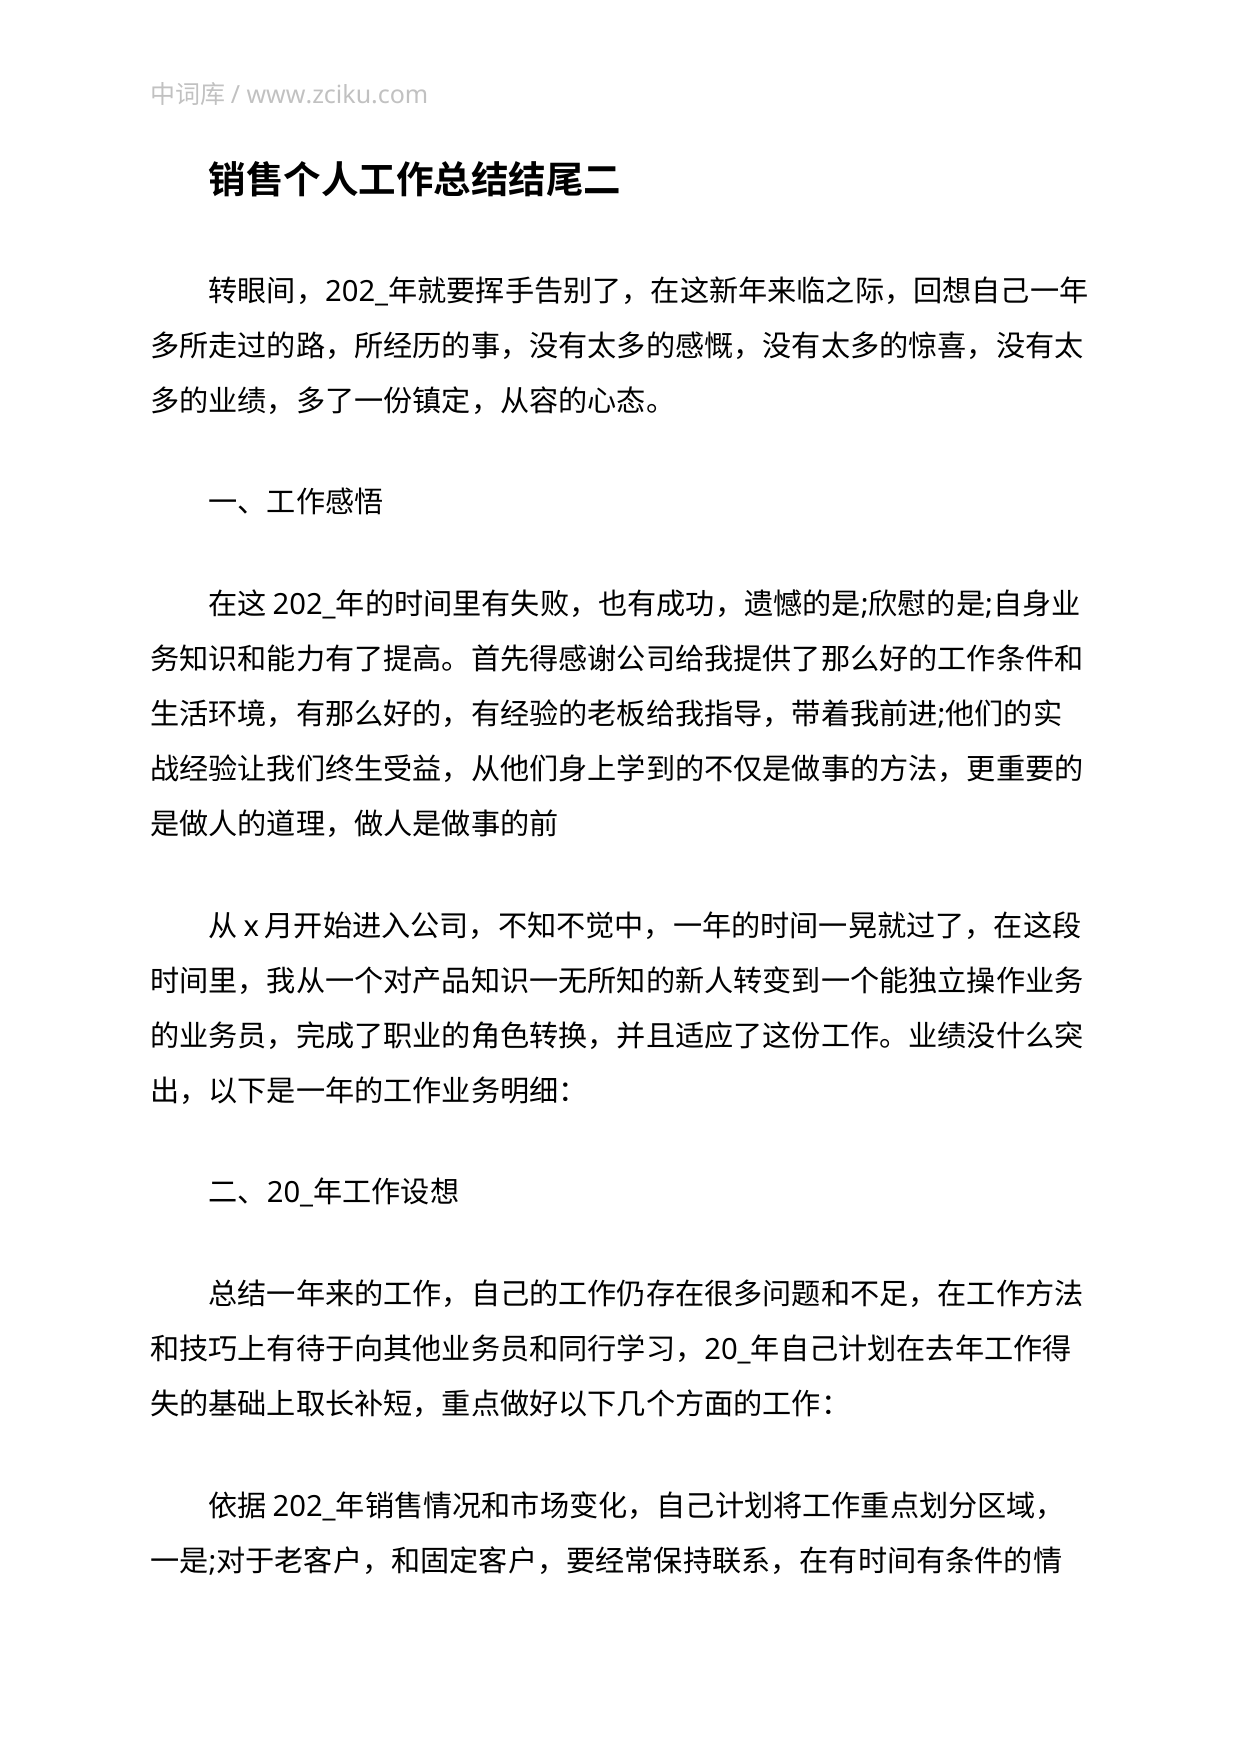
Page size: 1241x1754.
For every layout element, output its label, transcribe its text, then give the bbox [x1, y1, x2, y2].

text 在这202_年的时间里有失败，也有成功，遗憾的是;欣慰的是;自身业务知识和能力有了提高。首先得感谢公司给我提供了那么好的工作条件和生活环境，有那么好的，有经验的老板给我指导，带着我前进;他们的实战经验让我们终生受益，从他们身上学到的不仅是做事的方法，更重要的是做人的道理，做人是做事的前 [150, 581, 1090, 843]
text 总结一年来的工作，自己的工作仍存在很多问题和不足，在工作方法和技巧上有待于向其他业务员和同行学习，20_年自己计划在去年工作得失的基础上取长补短，重点做好以下几个方面的工作： [150, 1271, 1090, 1423]
text 销售个人工作总结结尾二 [150, 150, 1090, 204]
text 转眼间，202_年就要挥手告别了，在这新年来临之际，回想自己一年多所走过的路，所经历的事，没有太多的感慨，没有太多的惊喜，没有太多的业绩，多了一份镇定，从容的心态。 [150, 267, 1090, 419]
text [150, 1483, 1090, 1580]
text 二、20_年工作设想 [150, 1169, 1090, 1211]
text 一、工作感悟 [150, 479, 1090, 521]
text 从x月开始进入公司，不知不觉中，一年的时间一晃就过了，在这段时间里，我从一个对产品知识一无所知的新人转变到一个能独立操作业务的业务员，完成了职业的角色转换，并且适应了这份工作。业绩没什么突出，以下是一年的工作业务明细： [150, 902, 1090, 1109]
